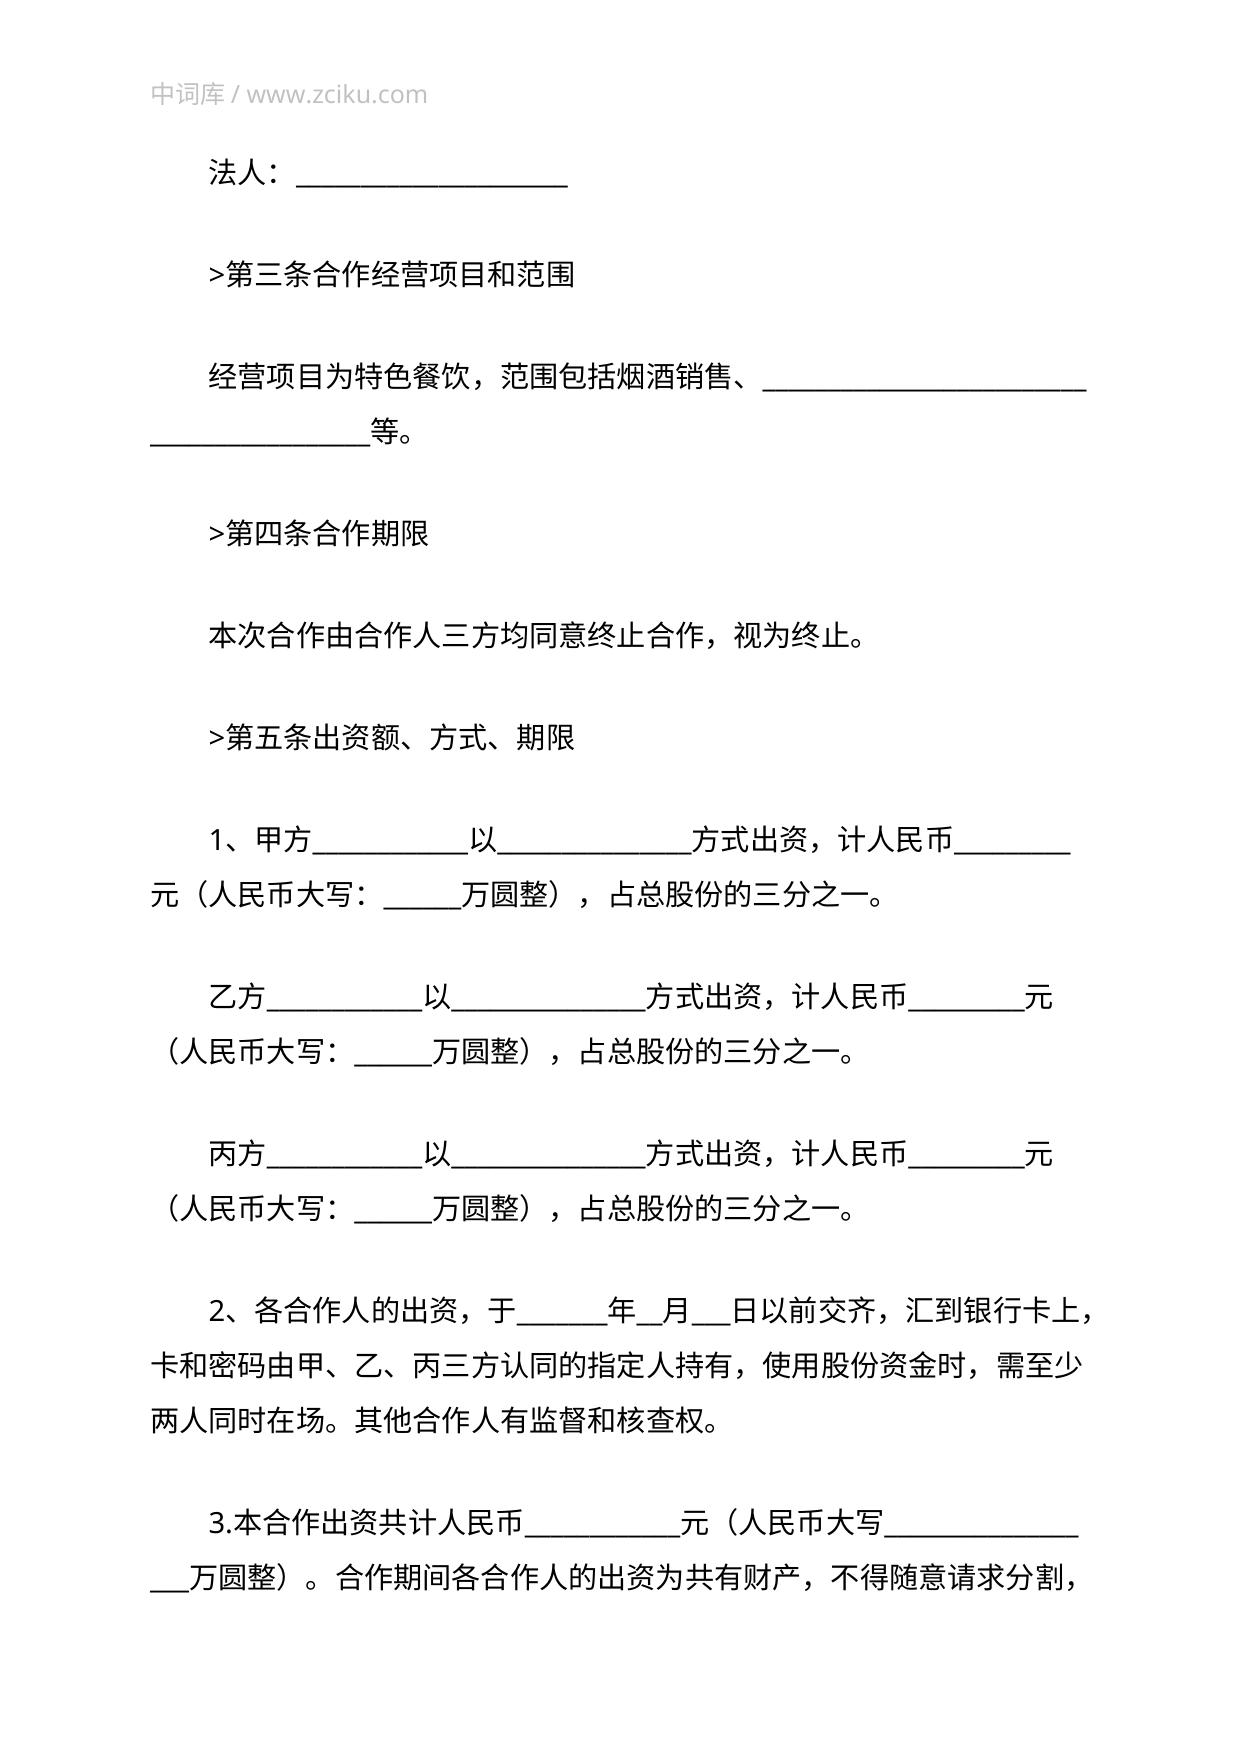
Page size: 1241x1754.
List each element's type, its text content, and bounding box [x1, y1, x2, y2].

text 本次合作由合作人三方均同意终止合作，视为终止。 [150, 613, 1090, 655]
text 乙方____________以_______________方式出资，计人民币_________元（人民币大写：______万圆整），占总股份的三分之一。 [150, 974, 1090, 1071]
text 丙方____________以_______________方式出资，计人民币_________元（人民币大写：______万圆整），占总股份的三分之一。 [150, 1131, 1090, 1228]
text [150, 1499, 1090, 1597]
text 法人：_____________________ [150, 150, 1090, 192]
text >第五条出资额、方式、期限 [150, 715, 1090, 757]
text >第三条合作经营项目和范围 [150, 252, 1090, 294]
text 2、各合作人的出资，于_______年__月___日以前交齐，汇到银行卡上，卡和密码由甲、乙、丙三方认同的指定人持有，使用股份资金时，需至少两人同时在场。其他合作人有监督和核查权。 [150, 1288, 1090, 1440]
text 1、甲方____________以_______________方式出资，计人民币_________元（人民币大写：______万圆整），占总股份的三分之一。 [150, 817, 1090, 914]
text >第四条合作期限 [150, 511, 1090, 553]
text 经营项目为特色餐饮，范围包括烟酒销售、__________________________________________等。 [150, 354, 1090, 451]
